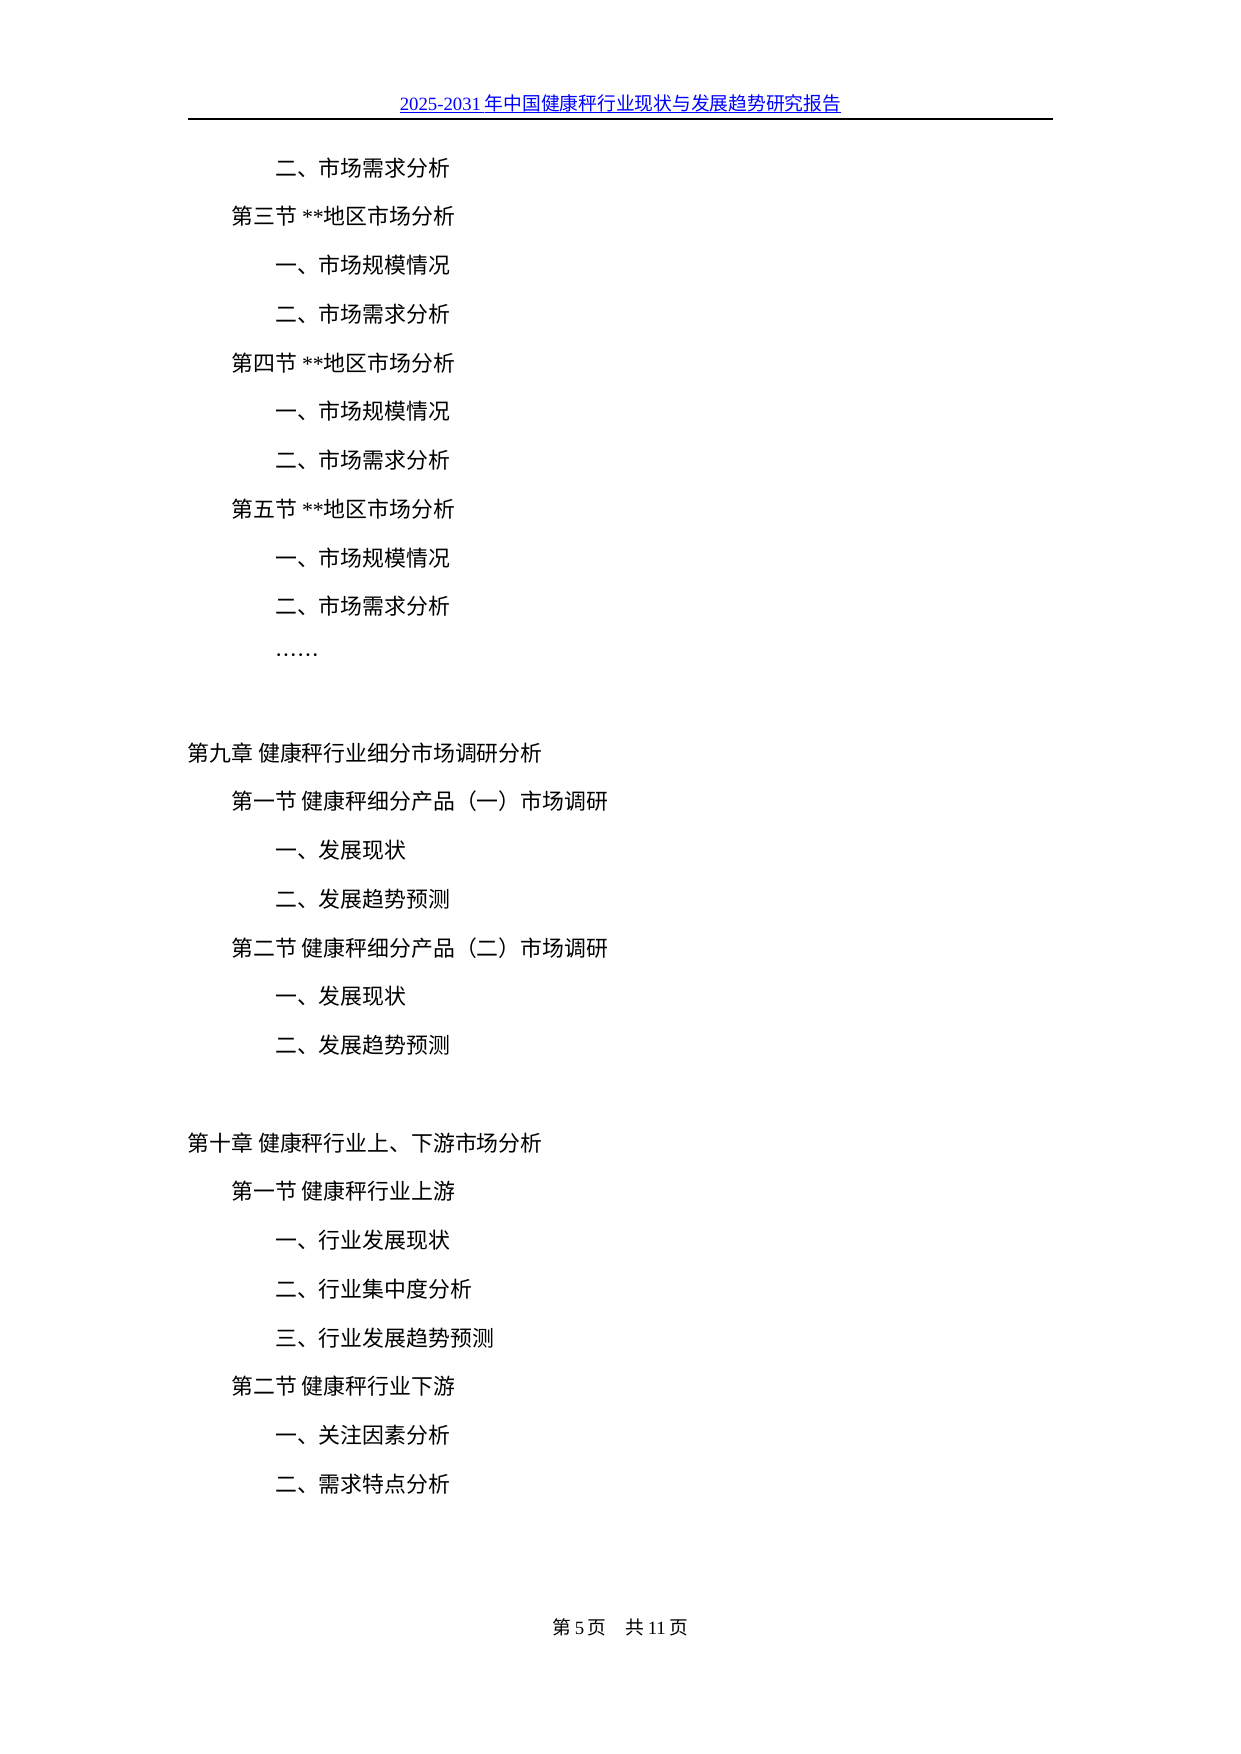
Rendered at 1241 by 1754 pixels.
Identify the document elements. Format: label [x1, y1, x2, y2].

text [187, 150, 1053, 1499]
